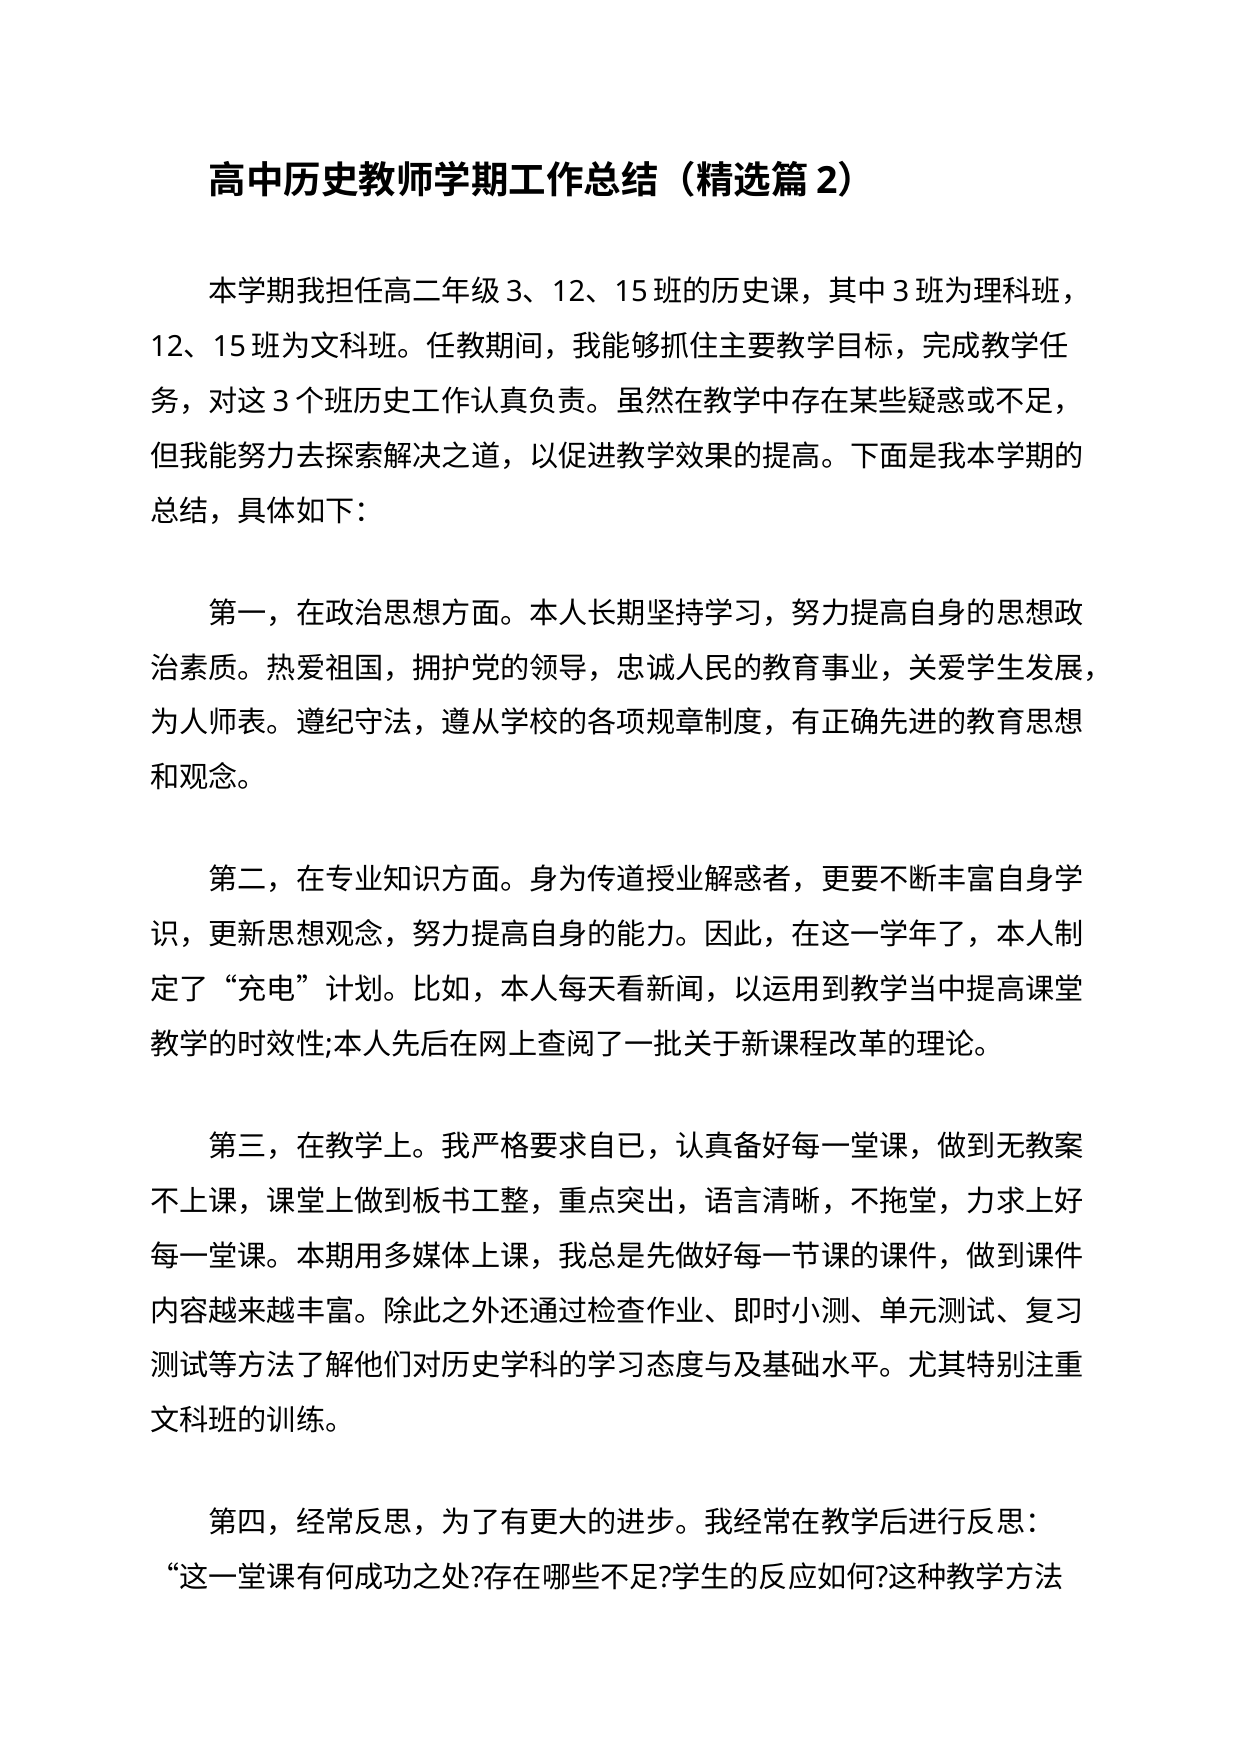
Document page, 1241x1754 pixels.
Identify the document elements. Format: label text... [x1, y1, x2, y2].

text 第一，在政治思想方面。本人长期坚持学习，努力提高自身的思想政治素质。热爱祖国，拥护党的领导，忠诚人民的教育事业，关爱学生发展，为人师表。遵纪守法，遵从学校的各项规章制度，有正确先进的教育思想和观念。 [150, 589, 1090, 796]
text 第二，在专业知识方面。身为传道授业解惑者，更要不断丰富自身学识，更新思想观念，努力提高自身的能力。因此，在这一学年了，本人制定了“充电”计划。比如，本人每天看新闻，以运用到教学当中提高课堂教学的时效性;本人先后在网上查阅了一批关于新课程改革的理论。 [150, 856, 1090, 1063]
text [150, 1499, 1090, 1596]
text 高中历史教师学期工作总结（精选篇2） [150, 150, 1090, 204]
text 本学期我担任高二年级3、12、15班的历史课，其中3班为理科班，12、15班为文科班。任教期间，我能够抓住主要教学目标，完成教学任务，对这3个班历史工作认真负责。虽然在教学中存在某些疑惑或不足，但我能努力去探索解决之道，以促进教学效果的提高。下面是我本学期的总结，具体如下： [150, 268, 1090, 530]
text 第三，在教学上。我严格要求自已，认真备好每一堂课，做到无教案不上课，课堂上做到板书工整，重点突出，语言清晰，不拖堂，力求上好每一堂课。本期用多媒体上课，我总是先做好每一节课的课件，做到课件内容越来越丰富。除此之外还通过检查作业、即时小测、单元测试、复习测试等方法了解他们对历史学科的学习态度与及基础水平。尤其特别注重文科班的训练。 [150, 1122, 1090, 1439]
